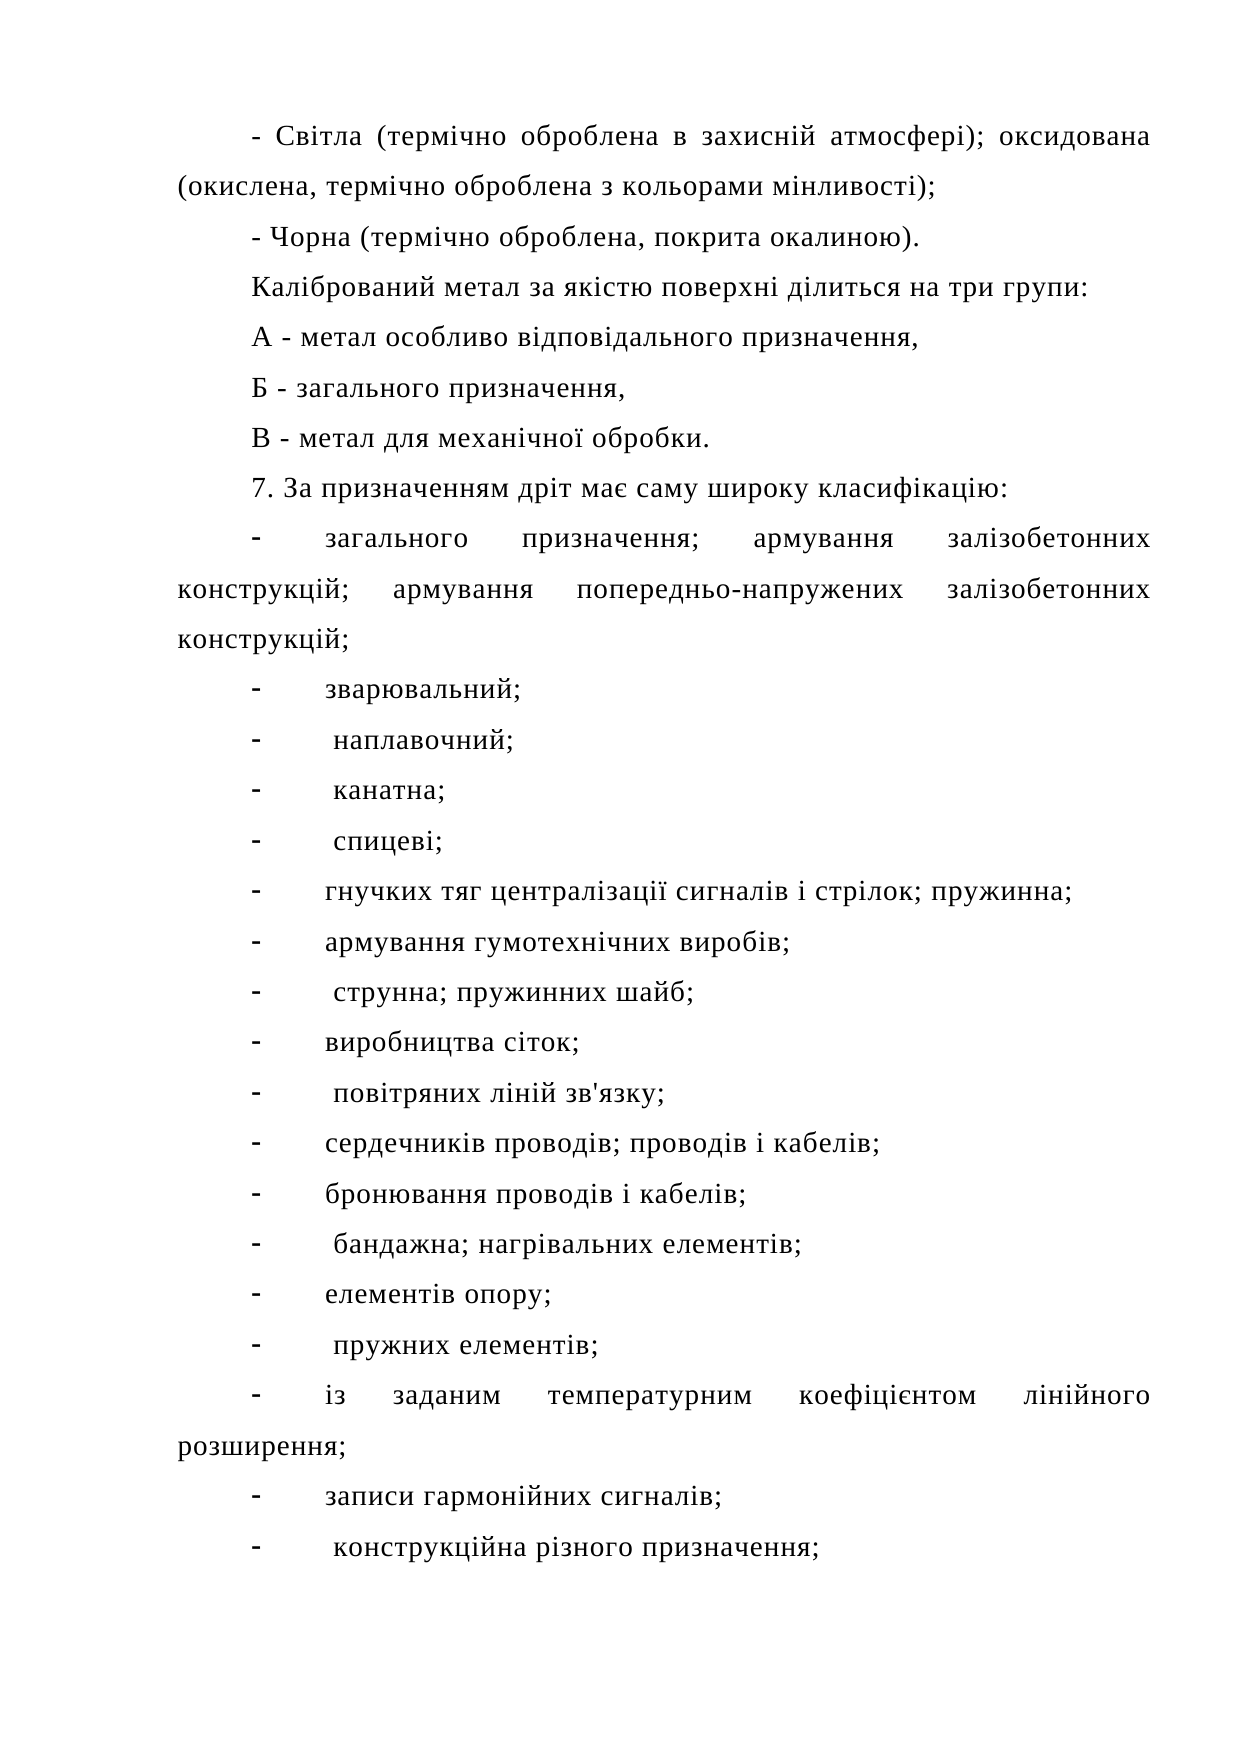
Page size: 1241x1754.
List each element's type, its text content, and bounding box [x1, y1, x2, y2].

list зварювальний; [177, 672, 1152, 705]
text - Чорна (термічно оброблена, покрита окалиною). [177, 219, 1152, 252]
text А - метал особливо відповідального призначення, [177, 319, 1152, 353]
list загального призначення; армування залізобетонних конструкцій; армування попередньо-напружених залізобетонних конструкцій; [177, 521, 1152, 655]
list елементів опору; [177, 1277, 1152, 1310]
list спицеві; [177, 823, 1152, 857]
list канатна; [177, 772, 1152, 806]
text В - метал для механічної обробки. [177, 420, 1152, 453]
list сердечників проводів; проводів і кабелів; [177, 1125, 1152, 1159]
text Б - загального призначення, [177, 370, 1152, 403]
list струнна; пружинних шайб; [177, 974, 1152, 1008]
list бандажна; нагрівальних елементів; [177, 1226, 1152, 1260]
list гнучких тяг централізації сигналів і стрілок; пружинна; [177, 873, 1152, 907]
text Калібрований метал за якістю поверхні ділиться на три групи: [177, 269, 1152, 303]
list пружних елементів; [177, 1327, 1152, 1361]
list бронювання проводів і кабелів; [177, 1176, 1152, 1209]
list із заданим температурним коефіцієнтом лінійного розширення; [177, 1377, 1152, 1461]
list конструкційна різного призначення; [177, 1529, 1152, 1562]
list записи гармонійних сигналів; [177, 1478, 1152, 1512]
list армування гумотехнічних виробів; [177, 924, 1152, 957]
text - Світла (термічно оброблена в захисній атмосфері); оксидована (окислена, термічно оброблена з кольорами мінливості); [177, 118, 1152, 202]
list наплавочний; [177, 722, 1152, 756]
list виробництва сіток; [177, 1024, 1152, 1058]
list повітряних ліній зв'язку; [177, 1075, 1152, 1109]
text 7. За призначенням дріт має саму широку класифікацію: [177, 470, 1152, 504]
